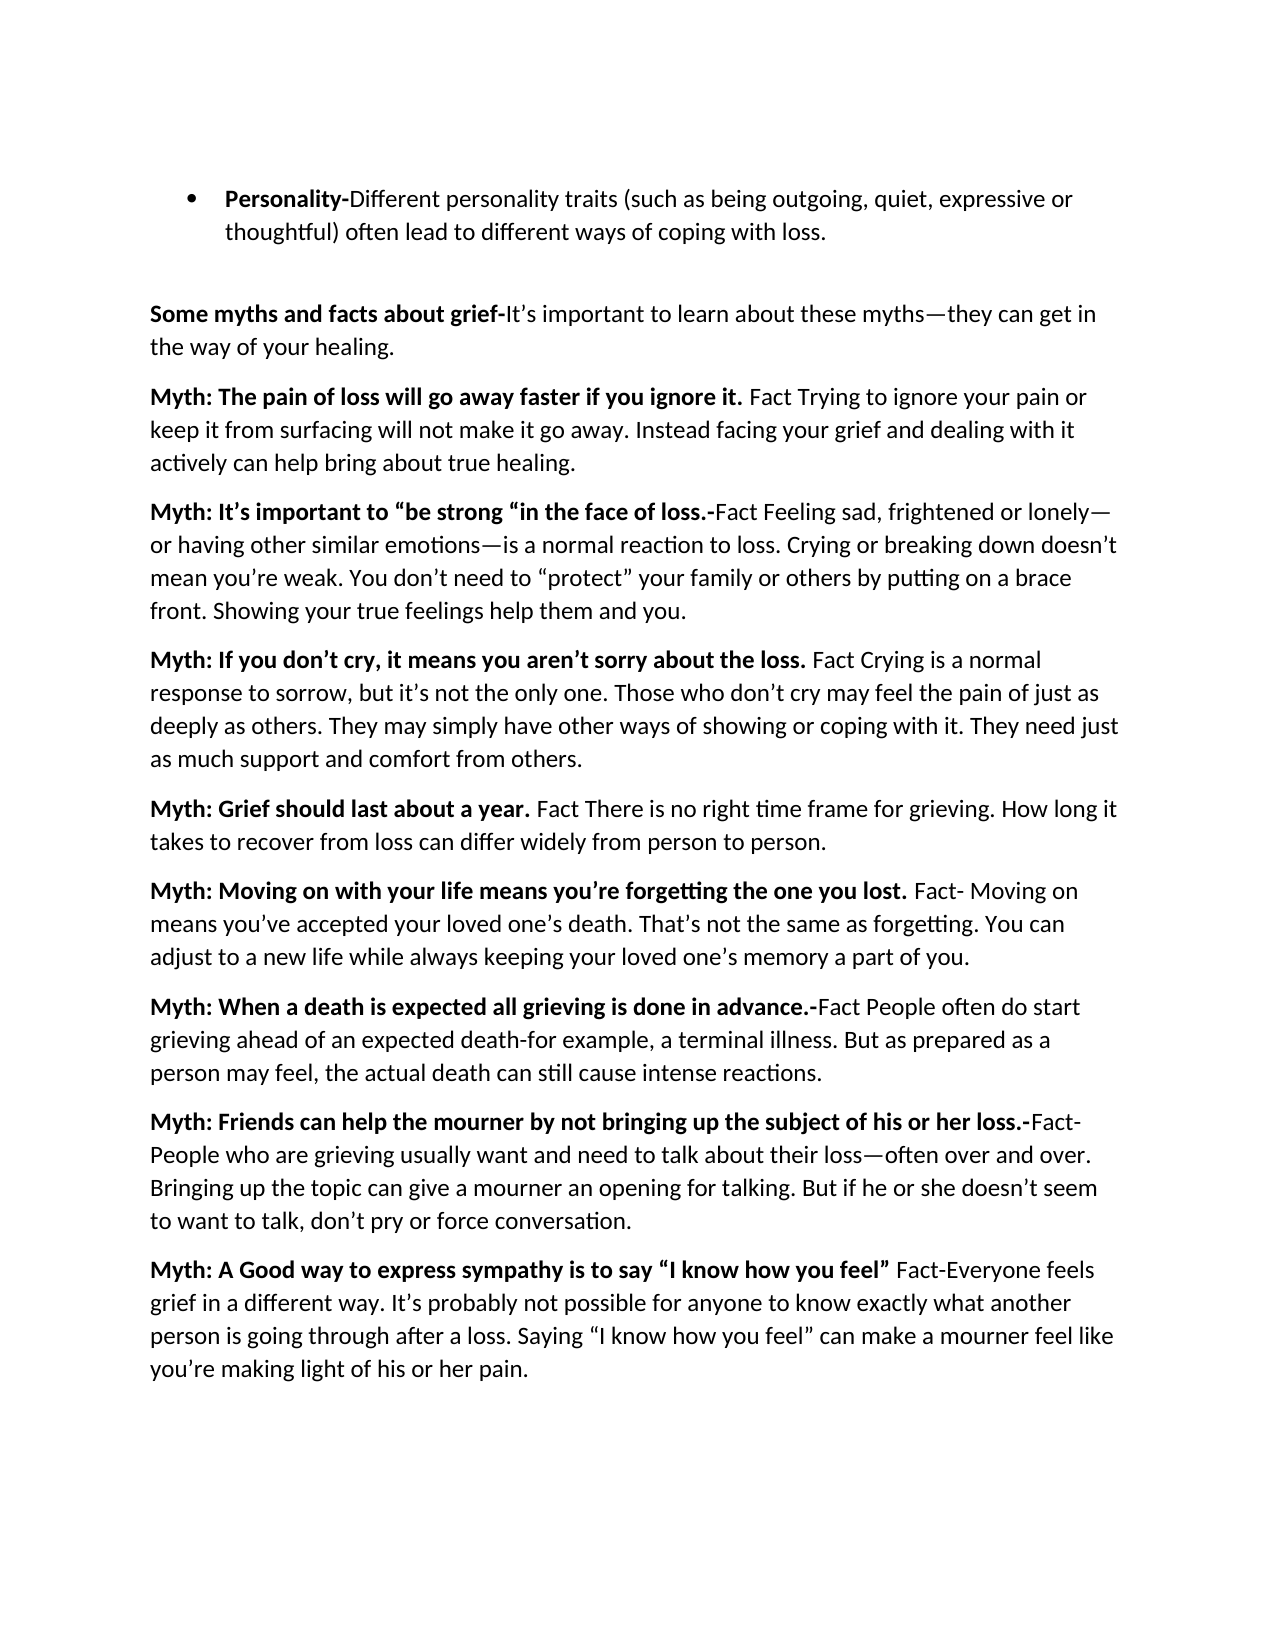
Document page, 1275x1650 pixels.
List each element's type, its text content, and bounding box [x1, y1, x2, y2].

text Myth: Friends can help the mourner by not bringing up the subject of his or her loss.-Fact-People who are grieving usually want and need to talk about their loss—often over and over. Bringing up the topic can give a mourner an opening for talking. But if he or she doesn’t seem to want to talk, don’t pry or force conversation. [150, 1106, 1125, 1236]
text Myth: Grief should last about a year. Fact There is no right time frame for grieving. How long it takes to recover from loss can differ widely from person to person. [150, 793, 1125, 856]
text Some myths and facts about grief-It’s important to learn about these myths—they can get in the way of your healing. [150, 298, 1125, 362]
text Myth: When a death is expected all grieving is done in advance.-Fact People often do start grieving ahead of an expected death-for example, a terminal illness. But as prepared as a person may feel, the actual death can still cause intense reactions. [150, 991, 1125, 1087]
text Myth: Moving on with your life means you’re forgetting the one you lost. Fact- Moving on means you’ve accepted your loved one’s death. That’s not the same as forgetting. You can adjust to a new life while always keeping your loved one’s memory a part of you. [150, 875, 1125, 972]
text Myth: If you don’t cry, it means you aren’t sorry about the loss. Fact Crying is a normal response to sorrow, but it’s not the only one. Those who don’t cry may feel the pain of just as deeply as others. They may simply have other ways of showing or coping with it. They need just as much support and comfort from others. [150, 644, 1125, 774]
list Personality-Different personality traits (such as being outgoing, quiet, expressive or thoughtful) often lead to different ways of coping with loss. [187, 183, 1125, 246]
text Myth: A Good way to express sympathy is to say “I know how you feel” Fact-Everyone feels grief in a different way. It’s probably not possible for anyone to know exactly what another person is going through after a loss. Saying “I know how you feel” can make a mourner feel like you’re making light of his or her pain. [150, 1254, 1125, 1384]
text Myth: It’s important to “be strong “in the face of loss.-Fact Feeling sad, frightened or lonely—or having other similar emotions—is a normal reaction to loss. Crying or breaking down doesn’t mean you’re weak. You don’t need to “protect” your family or others by putting on a brace front. Showing your true feelings help them and you. [150, 496, 1125, 626]
text Myth: The pain of loss will go away faster if you ignore it. Fact Trying to ignore your pain or keep it from surfacing will not make it go away. Instead facing your grief and dealing with it actively can help bring about true healing. [150, 381, 1125, 477]
